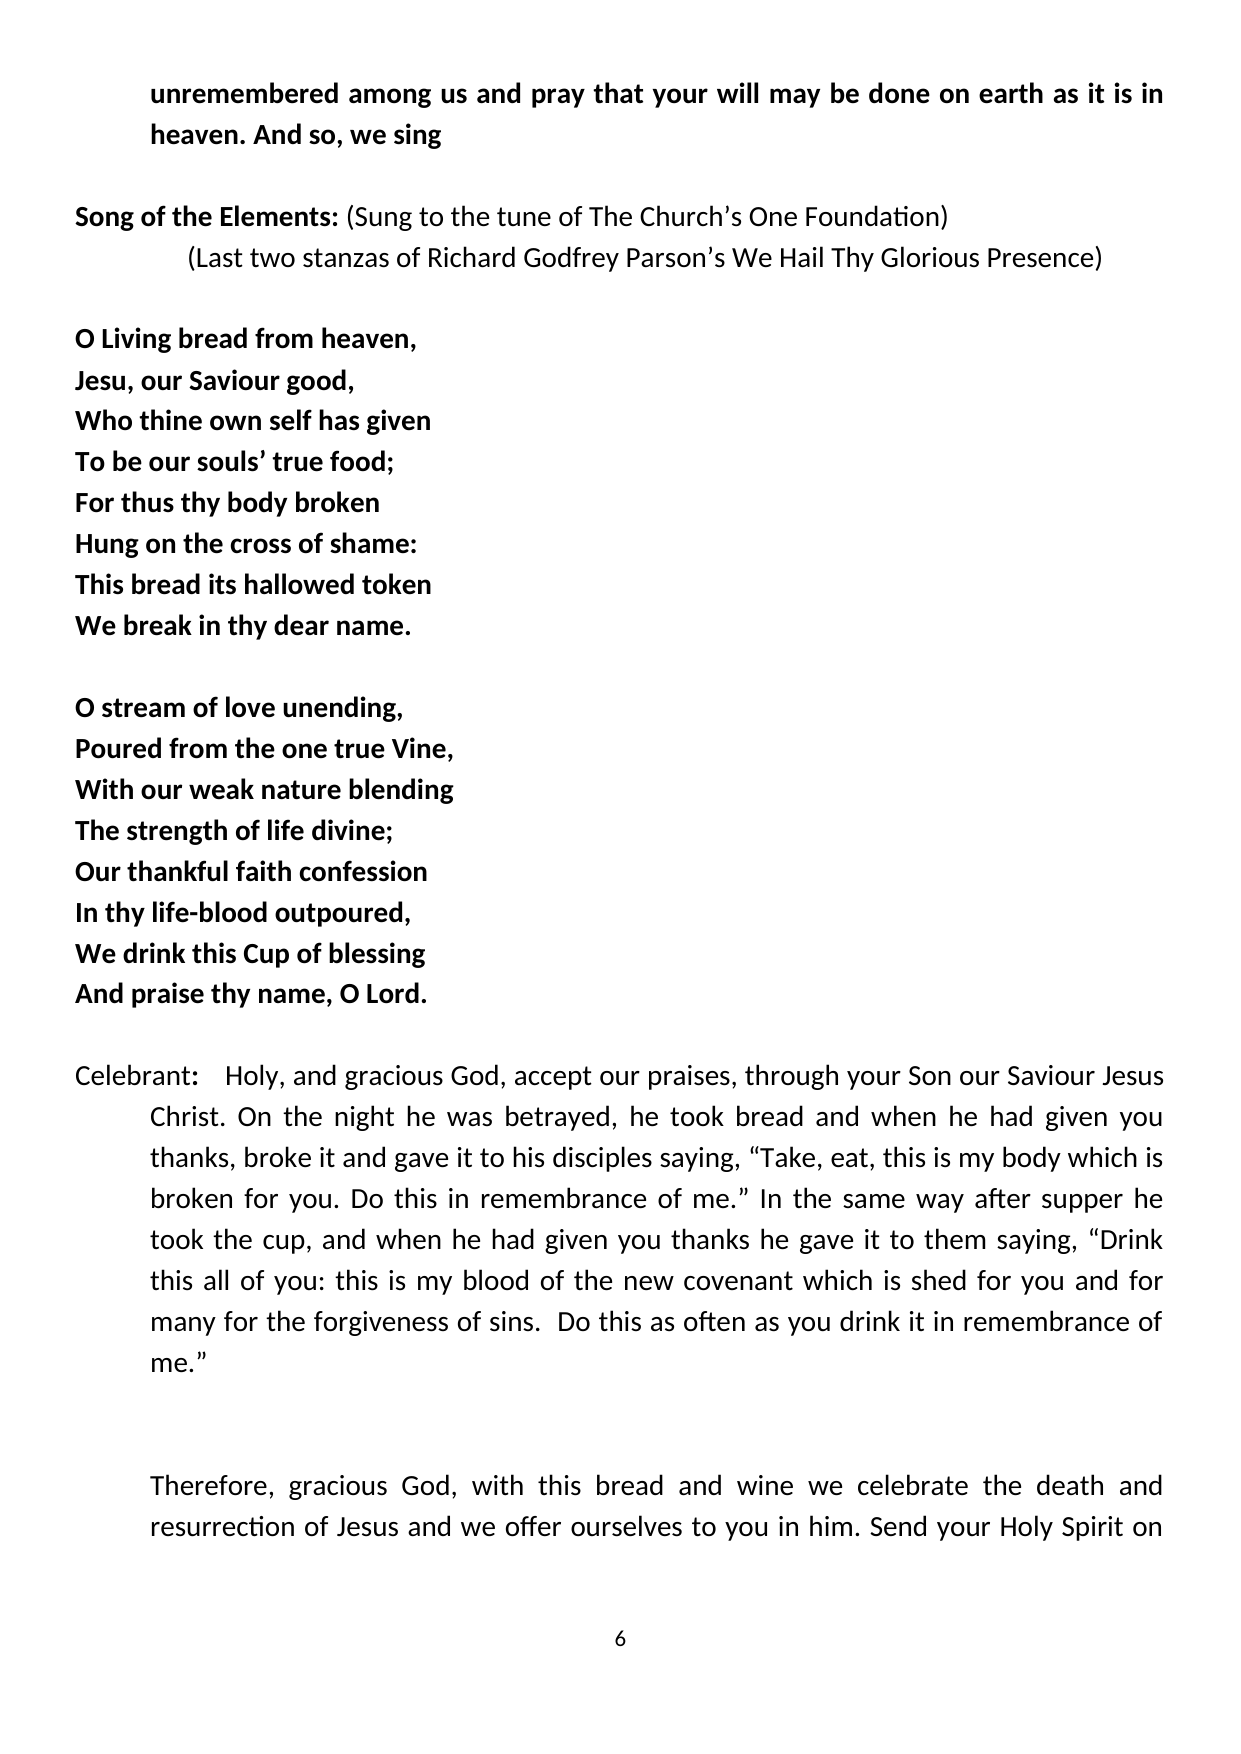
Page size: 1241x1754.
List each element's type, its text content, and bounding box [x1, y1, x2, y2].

text Jesu, our Saviour good, [75, 362, 1165, 397]
text We drink this Cup of blessing [75, 935, 1165, 970]
text And praise thy name, O Lord. [75, 976, 1165, 1011]
text (Last two stanzas of Richard Godfrey Parson’s We Hail Thy Glorious Presence) [75, 239, 1165, 274]
text O Living bread from heaven, [75, 321, 1165, 356]
text For thus thy body broken [75, 484, 1165, 520]
text Celebrant: Holy, and gracious God, accept our praises, through your Son our Saviour Jesus Christ. On the night he was betrayed, he took bread and when he had given you thanks, broke it and gave it to his disciples saying, “Take, eat, this is my body which is broken for you. Do this in remembrance of me.” In the same way after supper he took the cup, and when he had given you thanks he gave it to them saying, “Drink this all of you: this is my blood of the new covenant which is shed for you and for many for the forgiveness of sins. Do this as often as you drink it in remembrance of me.” [75, 1057, 1165, 1380]
text Our thankful faith confession [75, 853, 1165, 888]
text In thy life-blood outpoured, [75, 894, 1165, 929]
text O stream of love unending, [75, 689, 1165, 725]
text Poured from the one true Vine, [75, 730, 1165, 766]
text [150, 1467, 1165, 1543]
text To be our souls’ true food; [75, 443, 1165, 479]
text This bread its hallowed token [75, 566, 1165, 602]
text Who thine own self has given [75, 402, 1165, 438]
text Hung on the cross of shame: [75, 525, 1165, 561]
text We break in thy dear name. [75, 607, 1165, 643]
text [75, 75, 1165, 152]
text With our weak nature blending [75, 771, 1165, 807]
text Song of the Elements: (Sung to the tune of The Church’s One Foundation) [75, 198, 1165, 233]
text The strength of life divine; [75, 812, 1165, 847]
